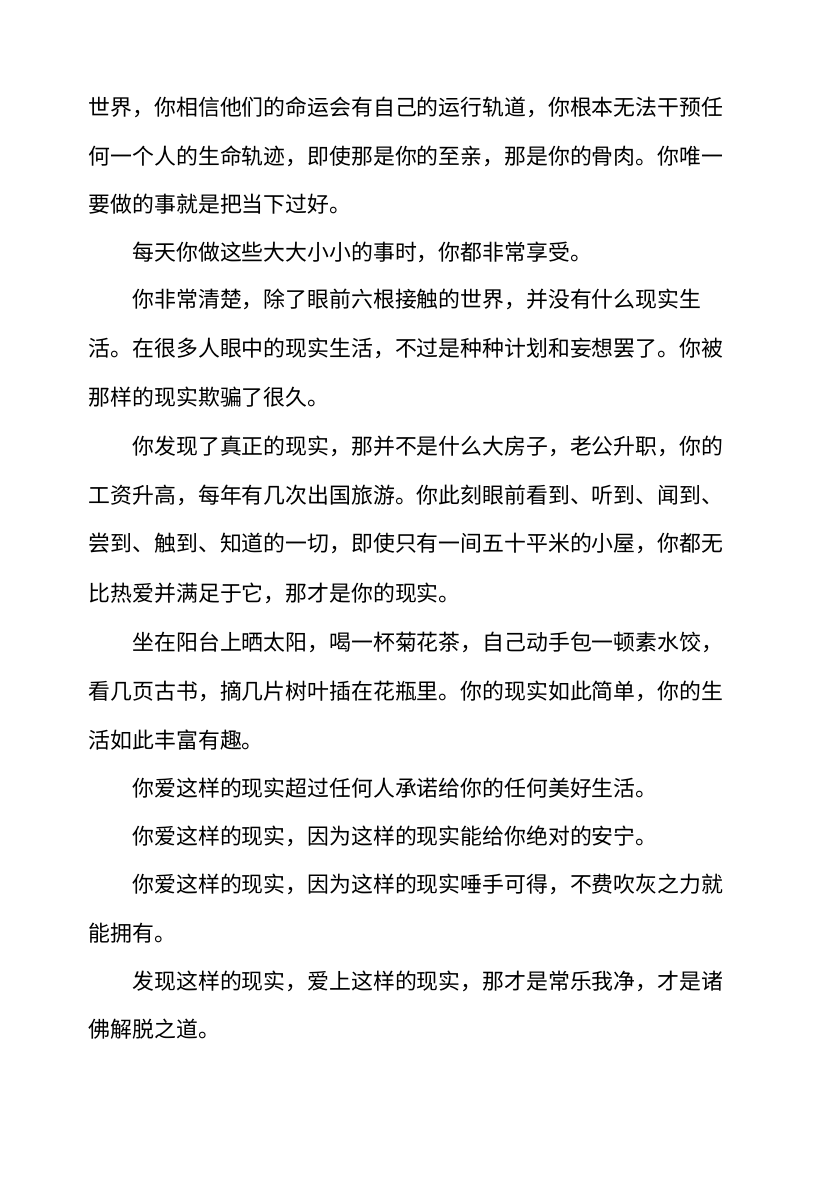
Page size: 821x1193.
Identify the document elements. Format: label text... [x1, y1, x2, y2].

text 你爱这样的现实，因为这样的现实唾手可得，不费吹灰之力就能拥有。 [88, 867, 732, 949]
text 你爱这样的现实，因为这样的现实能给你绝对的安宁。 [88, 819, 732, 852]
text 你爱这样的现实超过任何人承诺给你的任何美好生活。 [88, 771, 732, 804]
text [88, 89, 732, 220]
text 每天你做这些大大小小的事时，你都非常享受。 [88, 235, 732, 268]
text 你发现了真正的现实，那并不是什么大房子，老公升职，你的工资升高，每年有几次出国旅游。你此刻眼前看到、听到、闻到、尝到、触到、知道的一切，即使只有一间五十平米的小屋，你都无比热爱并满足于它，那才是你的现实。 [88, 428, 732, 608]
text 发现这样的现实，爱上这样的现实，那才是常乐我净，才是诸佛解脱之道。 [88, 964, 732, 1046]
text 坐在阳台上晒太阳，喝一杯菊花茶，自己动手包一顿素水饺，看几页古书，摘几片树叶插在花瓶里。你的现实如此简单，你的生活如此丰富有趣。 [88, 624, 732, 755]
text 你非常清楚，除了眼前六根接触的世界，并没有什么现实生活。在很多人眼中的现实生活，不过是种种计划和妄想罢了。你被那样的现实欺骗了很久。 [88, 283, 732, 414]
